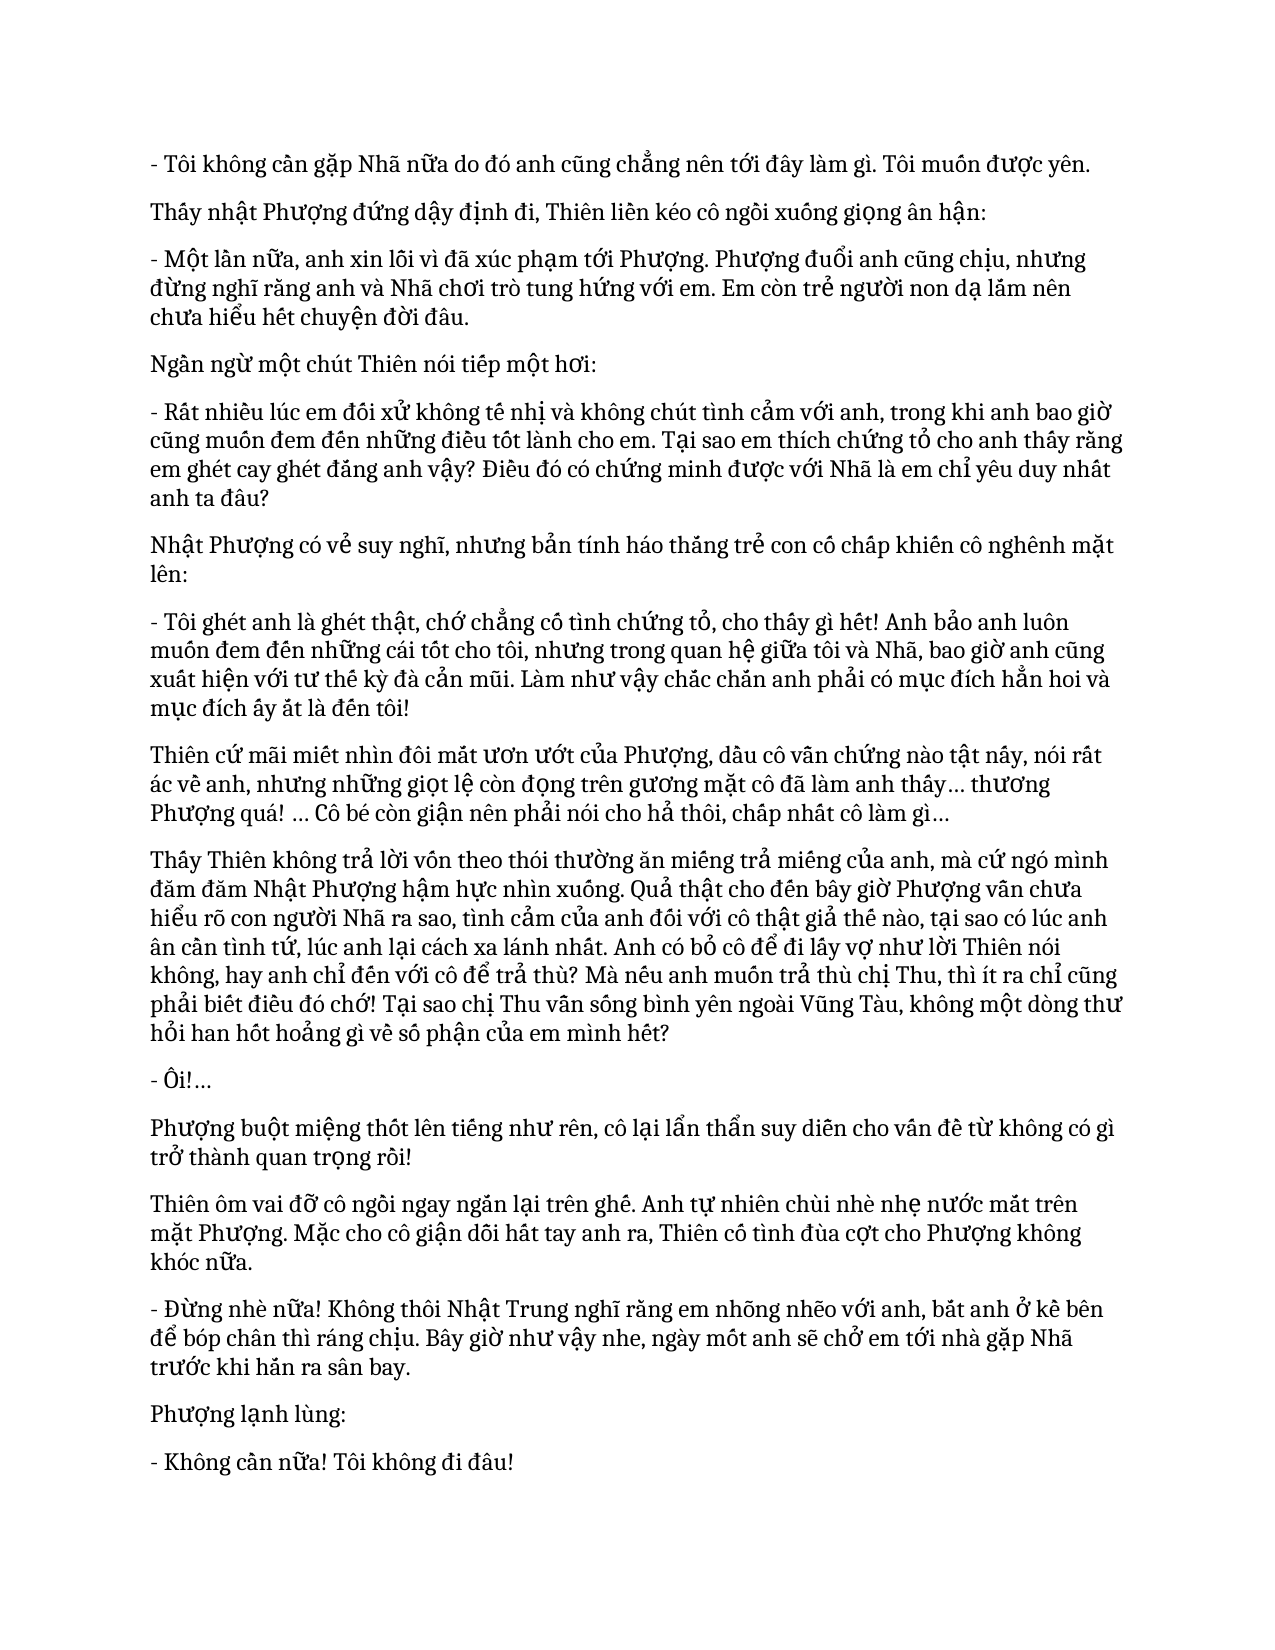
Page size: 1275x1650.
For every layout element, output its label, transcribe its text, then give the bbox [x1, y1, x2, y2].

text Thiên cứ mãi miết nhìn đôi mắt ươn ướt của Phượng, dầu cô vẫn chứng nào tật nấy, nói rất ác về anh, nhưng những giọt lệ còn đọng trên gương mặt cô đã làm anh thấy… thương Phượng quá! … Cô bé còn giận nên phải nói cho hả thôi, chấp nhất cô làm gì… [150, 741, 1125, 827]
text Phượng lạnh lùng: [150, 1400, 1125, 1429]
text - Không cần nữa! Tôi không đi đâu! [150, 1447, 1125, 1476]
text - Rất nhiều lúc em đối xử không tế nhị và không chút tình cảm với anh, trong khi anh bao giờ cũng muốn đem đến những điều tốt lành cho em. Tại sao em thích chứng tỏ cho anh thấy rằng em ghét cay ghét đắng anh vậy? Điều đó có chứng minh được với Nhã là em chỉ yêu duy nhất anh ta đâu? [150, 397, 1125, 512]
text Ngần ngừ một chút Thiên nói tiếp một hơi: [150, 350, 1125, 379]
text - Tôi không cần gặp Nhã nữa do đó anh cũng chẳng nên tới đây làm gì. Tôi muốn được yên. [150, 150, 1125, 179]
text Thấy nhật Phượng đứng dậy định đi, Thiên liền kéo cô ngồi xuống giọng ân hận: [150, 197, 1125, 226]
text - Tôi ghét anh là ghét thật, chớ chẳng cố tình chứng tỏ, cho thấy gì hết! Anh bảo anh luôn muốn đem đến những cái tốt cho tôi, nhưng trong quan hệ giữa tôi và Nhã, bao giờ anh cũng xuất hiện với tư thế kỳ đà cản mũi. Làm như vậy chắc chắn anh phải có mục đích hẳn hoi và mục đích ấy ắt là đến tôi! [150, 607, 1125, 722]
text - Đừng nhè nữa! Không thôi Nhật Trung nghĩ rằng em nhõng nhẽo với anh, bắt anh ở kề bên để bóp chân thì ráng chịu. Bây giờ như vậy nhe, ngày mốt anh sẽ chở em tới nhà gặp Nhã trước khi hắn ra sân bay. [150, 1295, 1125, 1381]
text Nhật Phượng có vẻ suy nghĩ, nhưng bản tính háo thắng trẻ con cố chấp khiến cô nghênh mặt lên: [150, 531, 1125, 589]
text Phượng buột miệng thốt lên tiếng như rên, cô lại lẩn thẩn suy diễn cho vấn đề từ không có gì trở thành quan trọng rồi! [150, 1114, 1125, 1171]
text Thấy Thiên không trả lời vốn theo thói thường ăn miếng trả miếng của anh, mà cứ ngó mình đăm đăm Nhật Phượng hậm hực nhìn xuống. Quả thật cho đến bây giờ Phượng vẫn chưa hiểu rõ con người Nhã ra sao, tình cảm của anh đối với cô thật giả thế nào, tại sao có lúc anh ân cần tình tứ, lúc anh lại cách xa lánh nhất. Anh có bỏ cô để đi lấy vợ như lời Thiên nói không, hay anh chỉ đến với cô để trả thù? Mà nếu anh muốn trả thù chị Thu, thì ít ra chỉ cũng phải biết điều đó chớ! Tại sao chị Thu vẫn sống bình yên ngoài Vũng Tàu, không một dòng thư hỏi han hốt hoảng gì về số phận của em mình hết? [150, 846, 1125, 1047]
text - Ôi!… [150, 1066, 1125, 1095]
text Thiên ôm vai đỡ cô ngồi ngay ngắn lại trên ghế. Anh tự nhiên chùi nhè nhẹ nước mắt trên mặt Phượng. Mặc cho cô giận dỗi hất tay anh ra, Thiên cố tình đùa cợt cho Phượng không khóc nữa. [150, 1190, 1125, 1276]
text - Một lần nữa, anh xin lỗi vì đã xúc phạm tới Phượng. Phượng đuổi anh cũng chịu, nhưng đừng nghĩ rằng anh và Nhã chơi trò tung hứng với em. Em còn trẻ người non dạ lắm nên chưa hiểu hết chuyện đời đâu. [150, 245, 1125, 331]
